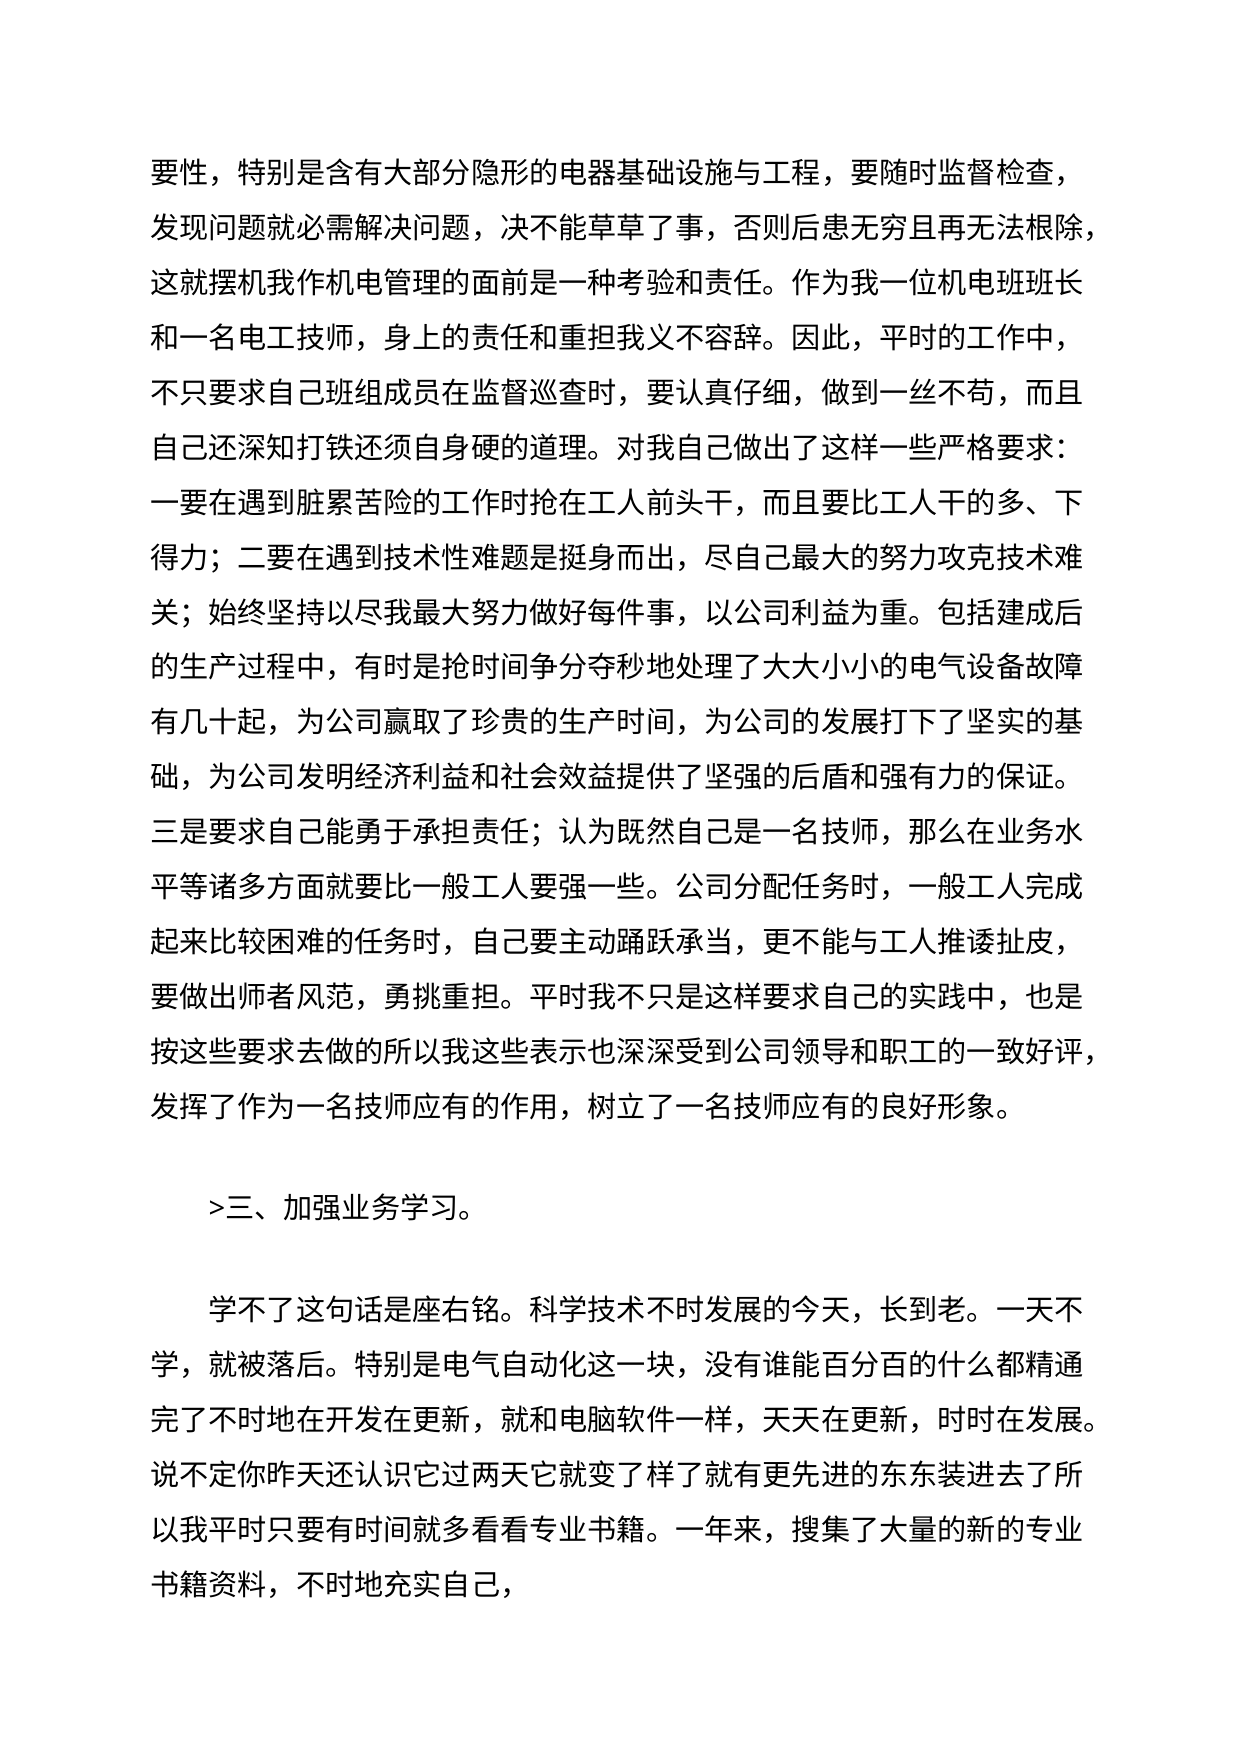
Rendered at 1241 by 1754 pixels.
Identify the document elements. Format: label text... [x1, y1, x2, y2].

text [150, 150, 1090, 1126]
text >三、加强业务学习。 [150, 1185, 1090, 1227]
text 学不了这句话是座右铭。科学技术不时发展的今天，长到老。一天不学，就被落后。特别是电气自动化这一块，没有谁能百分百的什么都精通完了不时地在开发在更新，就和电脑软件一样，天天在更新，时时在发展。说不定你昨天还认识它过两天它就变了样了就有更先进的东东装进去了所以我平时只要有时间就多看看专业书籍。一年来，搜集了大量的新的专业书籍资料，不时地充实自己， [150, 1287, 1090, 1604]
